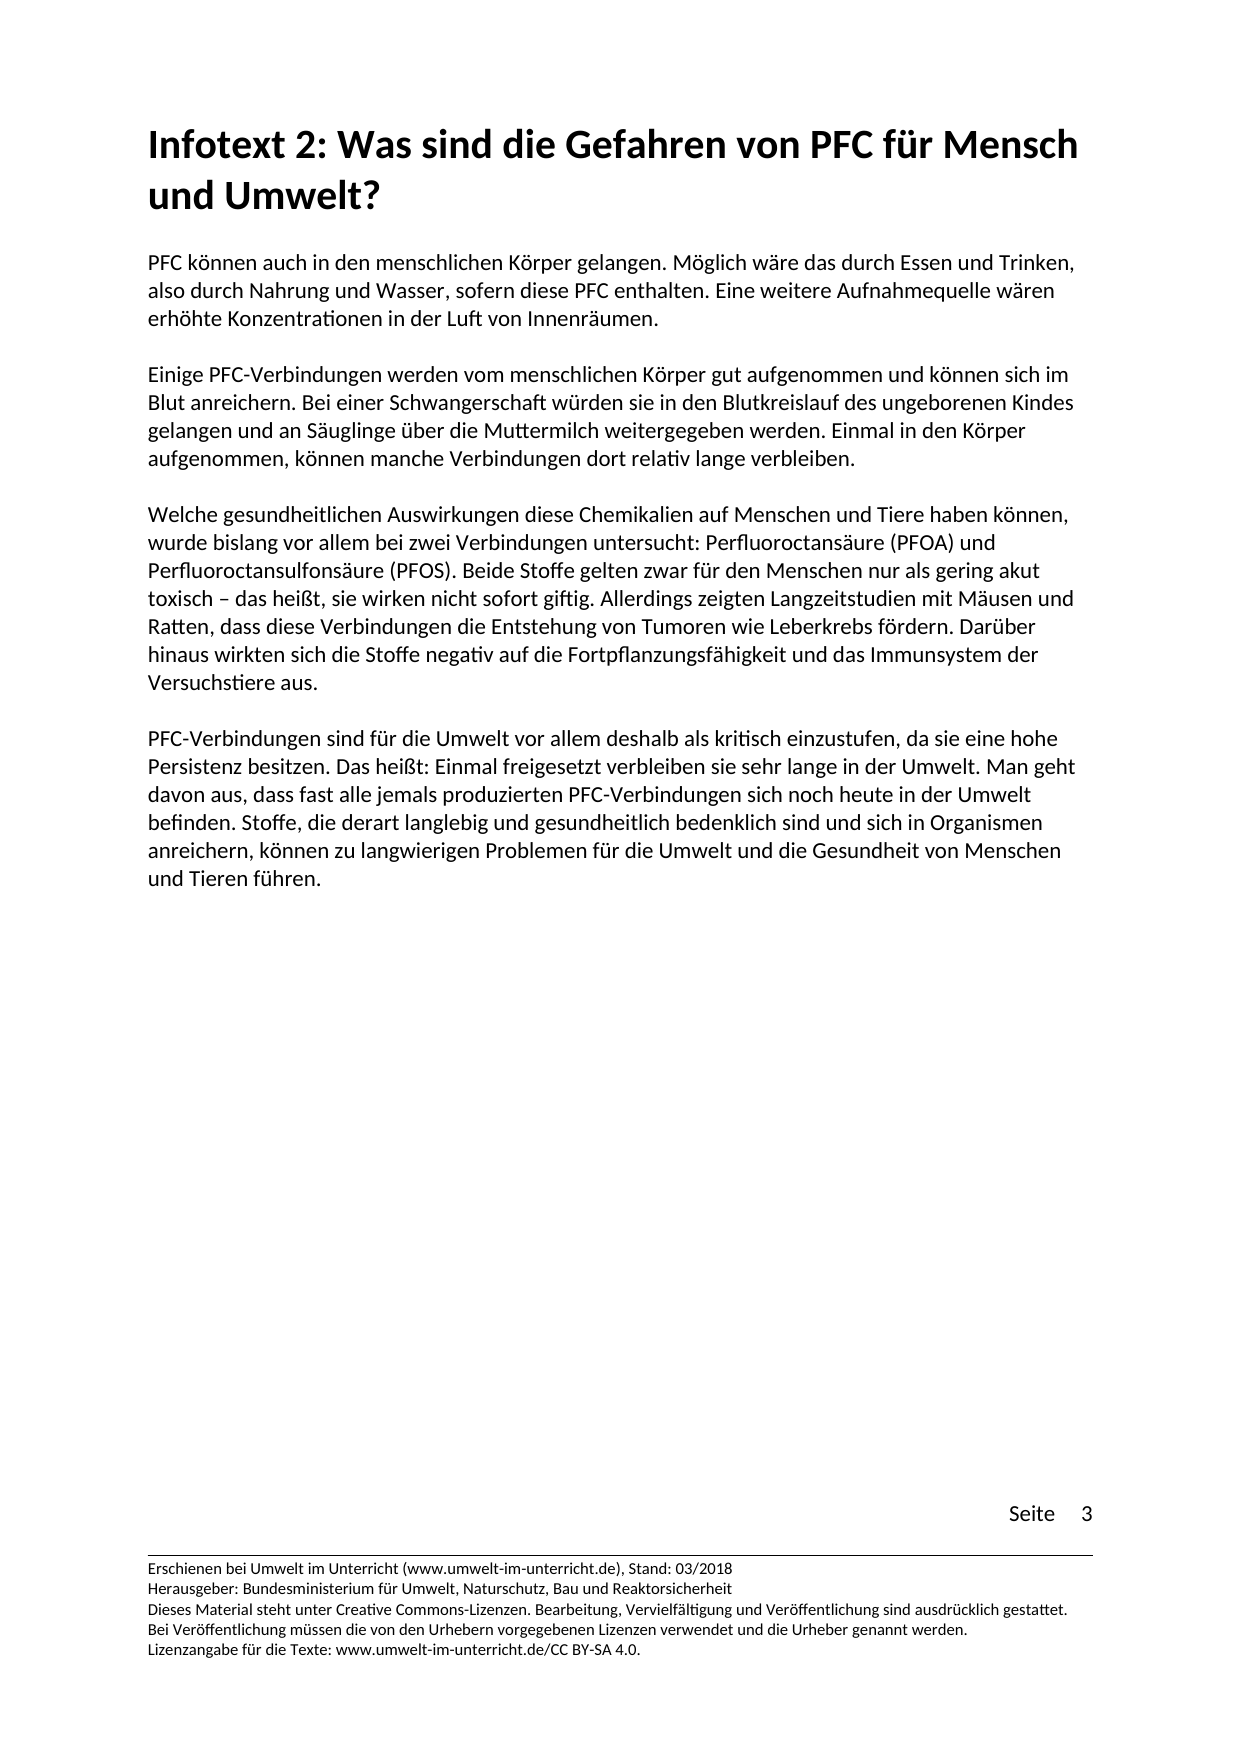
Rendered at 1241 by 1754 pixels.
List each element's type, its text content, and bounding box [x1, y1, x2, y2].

text PFC-Verbindungen sind für die Umwelt vor allem deshalb als kritisch einzustufen, da sie eine hohe Persistenz besitzen. Das heißt: Einmal freigesetzt verbleiben sie sehr lange in der Umwelt. Man geht davon aus, dass fast alle jemals produzierten PFC-Verbindungen sich noch heute in der Umwelt befinden. Stoffe, die derart langlebig und gesundheitlich bedenklich sind und sich in Organismen anreichern, können zu langwierigen Problemen für die Umwelt und die Gesundheit von Menschen und Tieren führen. [148, 724, 1093, 892]
text Welche gesundheitlichen Auswirkungen diese Chemikalien auf Menschen und Tiere haben können, wurde bislang vor allem bei zwei Verbindungen untersucht: Perfluoroctansäure (PFOA) und Perfluoroctansulfonsäure (PFOS). Beide Stoffe gelten zwar für den Menschen nur als gering akut toxisch – das heißt, sie wirken nicht sofort giftig. Allerdings zeigten Langzeitstudien mit Mäusen und Ratten, dass diese Verbindungen die Entstehung von Tumoren wie Leberkrebs fördern. Darüber hinaus wirkten sich die Stoffe negativ auf die Fortpflanzungsfähigkeit und das Immunsystem der Versuchstiere aus. [148, 500, 1093, 696]
text PFC können auch in den menschlichen Körper gelangen. Möglich wäre das durch Essen und Trinken, also durch Nahrung und Wasser, sofern diese PFC enthalten. Eine weitere Aufnahmequelle wären erhöhte Konzentrationen in der Luft von Innenräumen. [148, 248, 1093, 332]
subtitle Infotext 2: Was sind die Gefahren von PFC für Mensch und Umwelt? [148, 118, 1093, 220]
text Einige PFC-Verbindungen werden vom menschlichen Körper gut aufgenommen und können sich im Blut anreichern. Bei einer Schwangerschaft würden sie in den Blutkreislauf des ungeborenen Kindes gelangen und an Säuglinge über die Muttermilch weitergegeben werden. Einmal in den Körper aufgenommen, können manche Verbindungen dort relativ lange verbleiben. [148, 360, 1093, 472]
